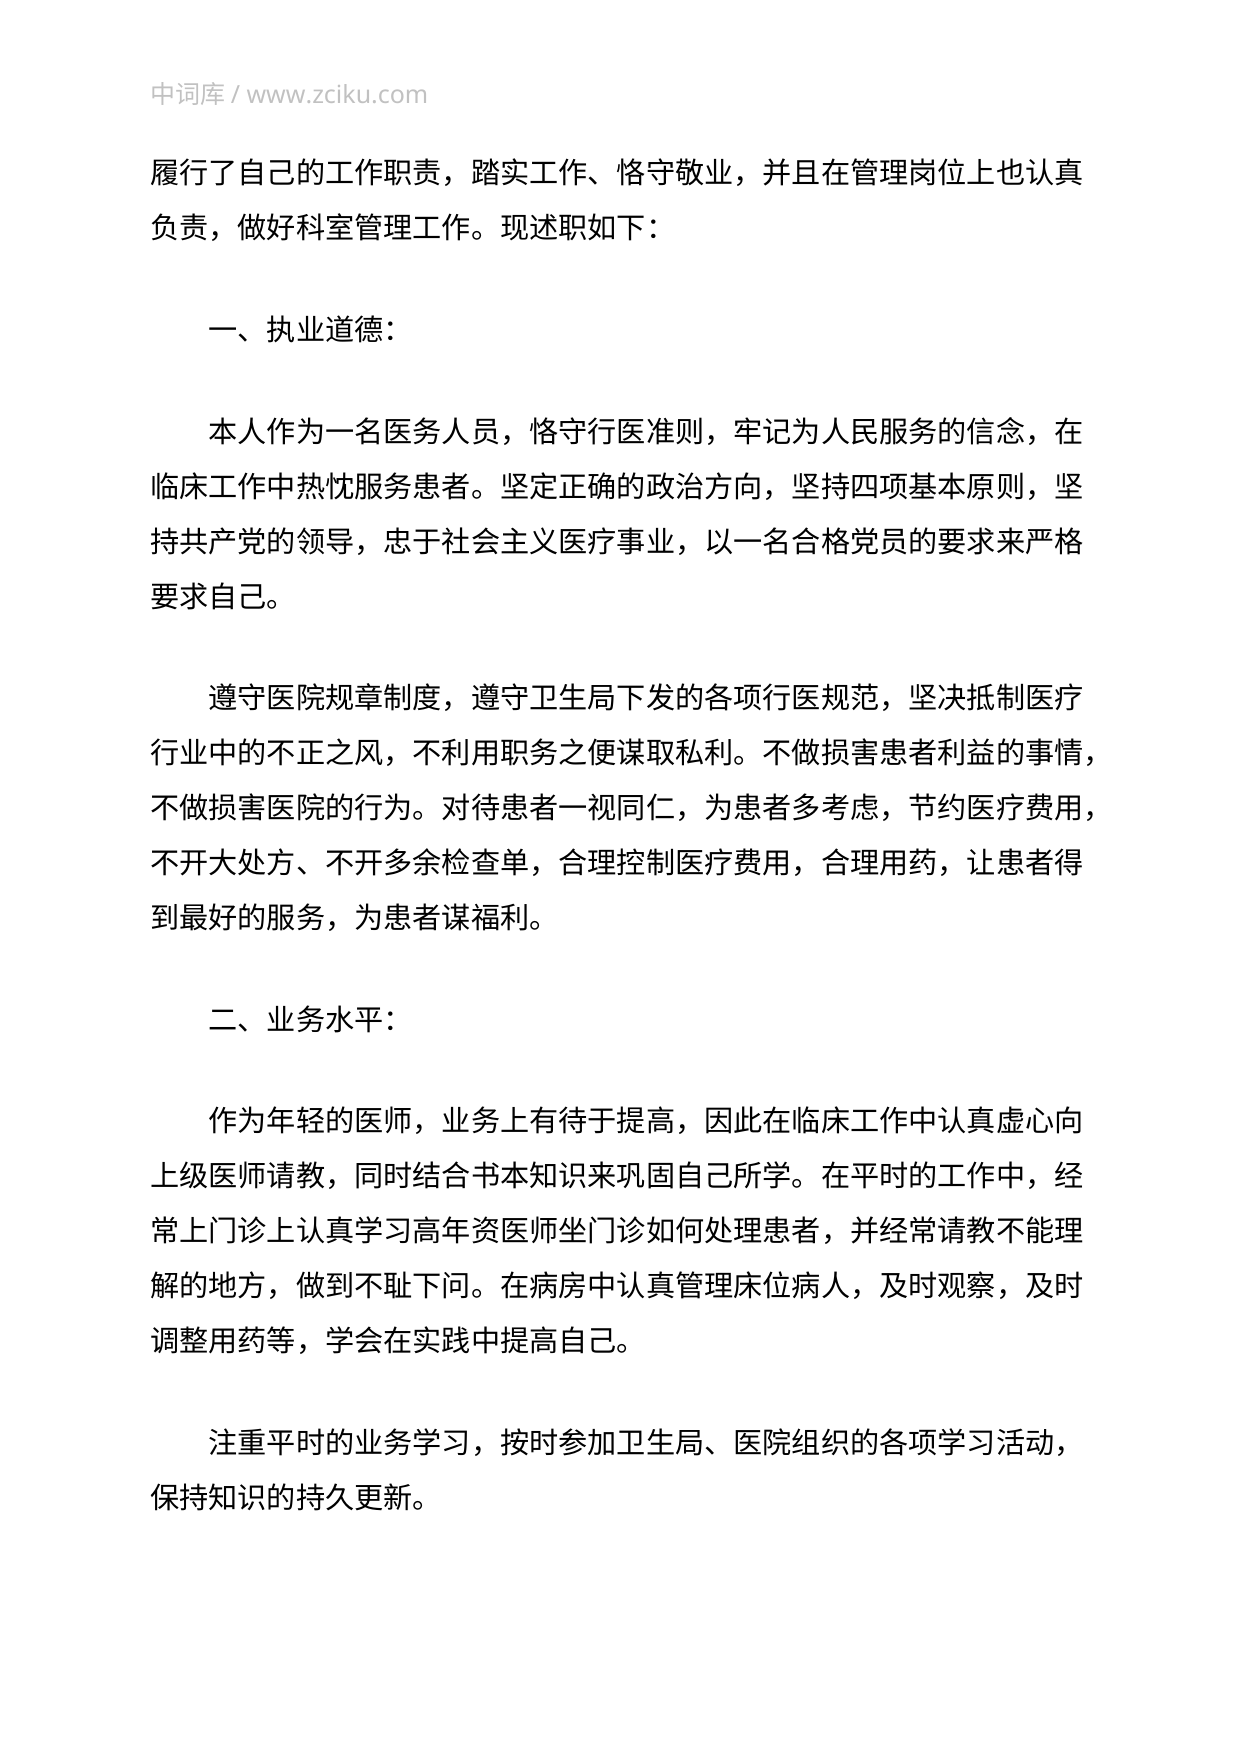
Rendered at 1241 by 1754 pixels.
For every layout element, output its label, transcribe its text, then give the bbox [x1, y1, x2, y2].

text 一、执业道德： [150, 307, 1090, 349]
text 作为年轻的医师，业务上有待于提高，因此在临床工作中认真虚心向上级医师请教，同时结合书本知识来巩固自己所学。在平时的工作中，经常上门诊上认真学习高年资医师坐门诊如何处理患者，并经常请教不能理解的地方，做到不耻下问。在病房中认真管理床位病人，及时观察，及时调整用药等，学会在实践中提高自己。 [150, 1098, 1090, 1360]
text 遵守医院规章制度，遵守卫生局下发的各项行医规范，坚决抵制医疗行业中的不正之风，不利用职务之便谋取私利。不做损害患者利益的事情，不做损害医院的行为。对待患者一视同仁，为患者多考虑，节约医疗费用，不开大处方、不开多余检查单，合理控制医疗费用，合理用药，让患者得到最好的服务，为患者谋福利。 [150, 675, 1090, 937]
text 注重平时的业务学习，按时参加卫生局、医院组织的各项学习活动，保持知识的持久更新。 [150, 1419, 1090, 1517]
text 二、业务水平： [150, 996, 1090, 1038]
text 本人作为一名医务人员，恪守行医准则，牢记为人民服务的信念，在临床工作中热忱服务患者。坚定正确的政治方向，坚持四项基本原则，坚持共产党的领导，忠于社会主义医疗事业，以一名合格党员的要求来严格要求自己。 [150, 408, 1090, 615]
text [150, 150, 1090, 247]
